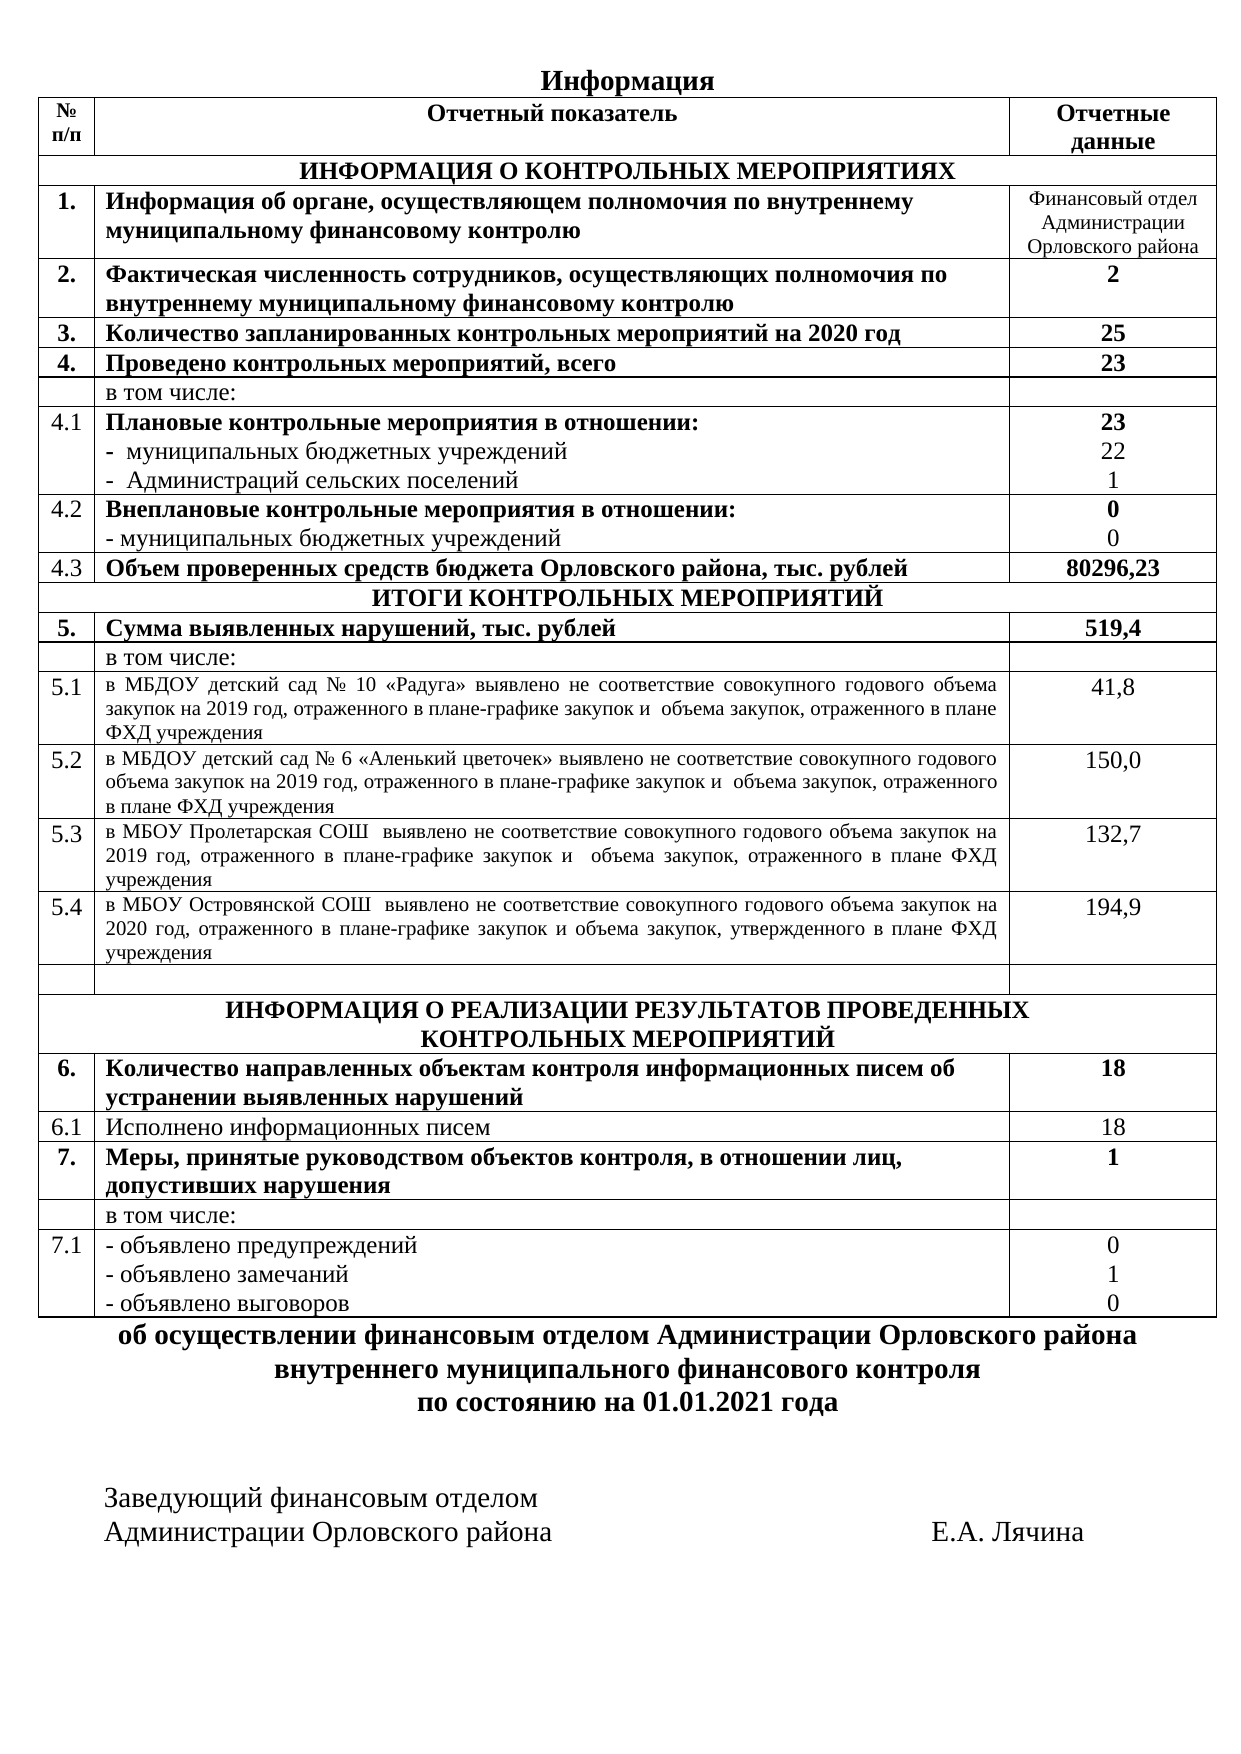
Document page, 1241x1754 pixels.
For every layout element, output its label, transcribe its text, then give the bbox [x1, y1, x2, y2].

table_cell 7.1 [39, 1230, 94, 1316]
table_cell [1010, 965, 1216, 994]
table_cell 5.4 [39, 892, 94, 964]
table_header Отчетные данные [1010, 98, 1216, 155]
table_cell 4.1 [39, 407, 94, 493]
table_cell [1010, 1200, 1216, 1229]
table_cell в том числе: [95, 378, 1009, 406]
table_cell 0 0 [1010, 495, 1216, 552]
table_cell 2. [39, 259, 94, 317]
table_cell [1010, 643, 1216, 671]
table_cell в МБОУ Пролетарская СОШ выявлено не соответствие совокупного годового объема закупок на 2019 год, отраженного в плане-графике закупок и объема закупок, отраженного в плане ФХД учреждения [95, 819, 1009, 891]
table_cell ИНФОРМАЦИЯ О КОНТРОЛЬНЫХ МЕРОПРИЯТИЯХ [39, 156, 1216, 185]
table_cell [39, 965, 94, 994]
table_cell [39, 643, 94, 671]
table_cell 6.1 [39, 1112, 94, 1141]
table_cell 150,0 [1010, 745, 1216, 818]
table_cell 4.2 [39, 495, 94, 552]
table_header № п/п [39, 98, 94, 155]
table_cell 3. [39, 318, 94, 347]
table_cell Сумма выявленных нарушений, тыс. рублей [95, 613, 1009, 641]
text Заведующий финансовым отделом [103, 1480, 1152, 1514]
table_cell в МБДОУ детский сад № 6 «Аленький цветочек» выявлено не соответствие совокупного годового объема закупок на 2019 год, отраженного в плане-графике закупок и объема закупок, отраженного в плане ФХД учреждения [95, 745, 1009, 818]
table_cell в МБДОУ детский сад № 10 «Радуга» выявлено не соответствие совокупного годового объема закупок на 2019 год, отраженного в плане-графике закупок и объема закупок, отраженного в плане ФХД учреждения [95, 672, 1009, 744]
table_cell 5.3 [39, 819, 94, 891]
table_cell [95, 965, 1009, 994]
table_cell 1. [39, 186, 94, 258]
table_cell Плановые контрольные мероприятия в отношении: - муниципальных бюджетных учреждений - Администраций сельских поселений [95, 407, 1009, 493]
table_cell [39, 1200, 94, 1229]
table_cell 25 [1010, 318, 1216, 347]
table_cell Информация об органе, осуществляющем полномочия по внутреннему муниципальному финансовому контролю [95, 186, 1009, 258]
table_cell в МБОУ Островянской СОШ выявлено не соответствие совокупного годового объема закупок на 2020 год, отраженного в плане-графике закупок и объема закупок, утвержденного в плане ФХД учреждения [95, 892, 1009, 964]
table_cell 4.3 [39, 553, 94, 582]
text Администрации Орловского района Е.А. Лячина [103, 1514, 1152, 1547]
table_cell 519,4 [1010, 613, 1216, 641]
table_header Отчетный показатель [95, 98, 1009, 155]
table_cell 6. [39, 1054, 94, 1111]
table_cell 7. [39, 1142, 94, 1199]
table_cell Количество направленных объектам контроля информационных писем об устранении выявленных нарушений [95, 1054, 1009, 1111]
table_cell 132,7 [1010, 819, 1216, 891]
table_cell Финансовый отдел Администрации Орловского района [1010, 186, 1216, 258]
table_cell ИНФОРМАЦИЯ О РЕАЛИЗАЦИИ РЕЗУЛЬТАТОВ ПРОВЕДЕННЫХ КОНТРОЛЬНЫХ МЕРОПРИЯТИЙ [39, 995, 1216, 1052]
table_cell 18 [1010, 1112, 1216, 1141]
table_cell 5.2 [39, 745, 94, 818]
table_cell 23 22 1 [1010, 407, 1216, 493]
table_cell Проведено контрольных мероприятий, всего [95, 348, 1009, 376]
table_cell 0 1 0 [1010, 1230, 1216, 1316]
table_cell в том числе: [95, 1200, 1009, 1229]
text Информация [103, 63, 1152, 97]
table_cell Меры, принятые руководством объектов контроля, в отношении лиц, допустивших нарушения [95, 1142, 1009, 1199]
table_cell 194,9 [1010, 892, 1216, 964]
table_cell 4. [39, 348, 94, 376]
table_cell в том числе: [95, 643, 1009, 671]
text об осуществлении финансовым отделом Администрации Орловского района внутреннего муниципального финансового контроля по состоянию на 01.01.2021 года [103, 1318, 1152, 1418]
table_cell 5.1 [39, 672, 94, 744]
table_cell 18 [1010, 1054, 1216, 1111]
table_cell [39, 378, 94, 406]
table_cell 80296,23 [1010, 553, 1216, 582]
table_cell ИТОГИ КОНТРОЛЬНЫХ МЕРОПРИЯТИЙ [39, 583, 1216, 612]
table_cell 23 [1010, 348, 1216, 376]
table_cell Фактическая численность сотрудников, осуществляющих полномочия по внутреннему муниципальному финансовому контролю [95, 259, 1009, 317]
table_cell 41,8 [1010, 672, 1216, 744]
table_cell - объявлено предупреждений - объявлено замечаний - объявлено выговоров [95, 1230, 1009, 1316]
table_cell Количество запланированных контрольных мероприятий на 2020 год [95, 318, 1009, 347]
table_cell [1010, 378, 1216, 406]
table_cell Объем проверенных средств бюджета Орловского района, тыс. рублей [95, 553, 1009, 582]
table_cell Внеплановые контрольные мероприятия в отношении: - муниципальных бюджетных учреждений [95, 495, 1009, 552]
table_cell 5. [39, 613, 94, 641]
table_cell 2 [1010, 259, 1216, 317]
table_cell Исполнено информационных писем [95, 1112, 1009, 1141]
table_cell 1 [1010, 1142, 1216, 1199]
